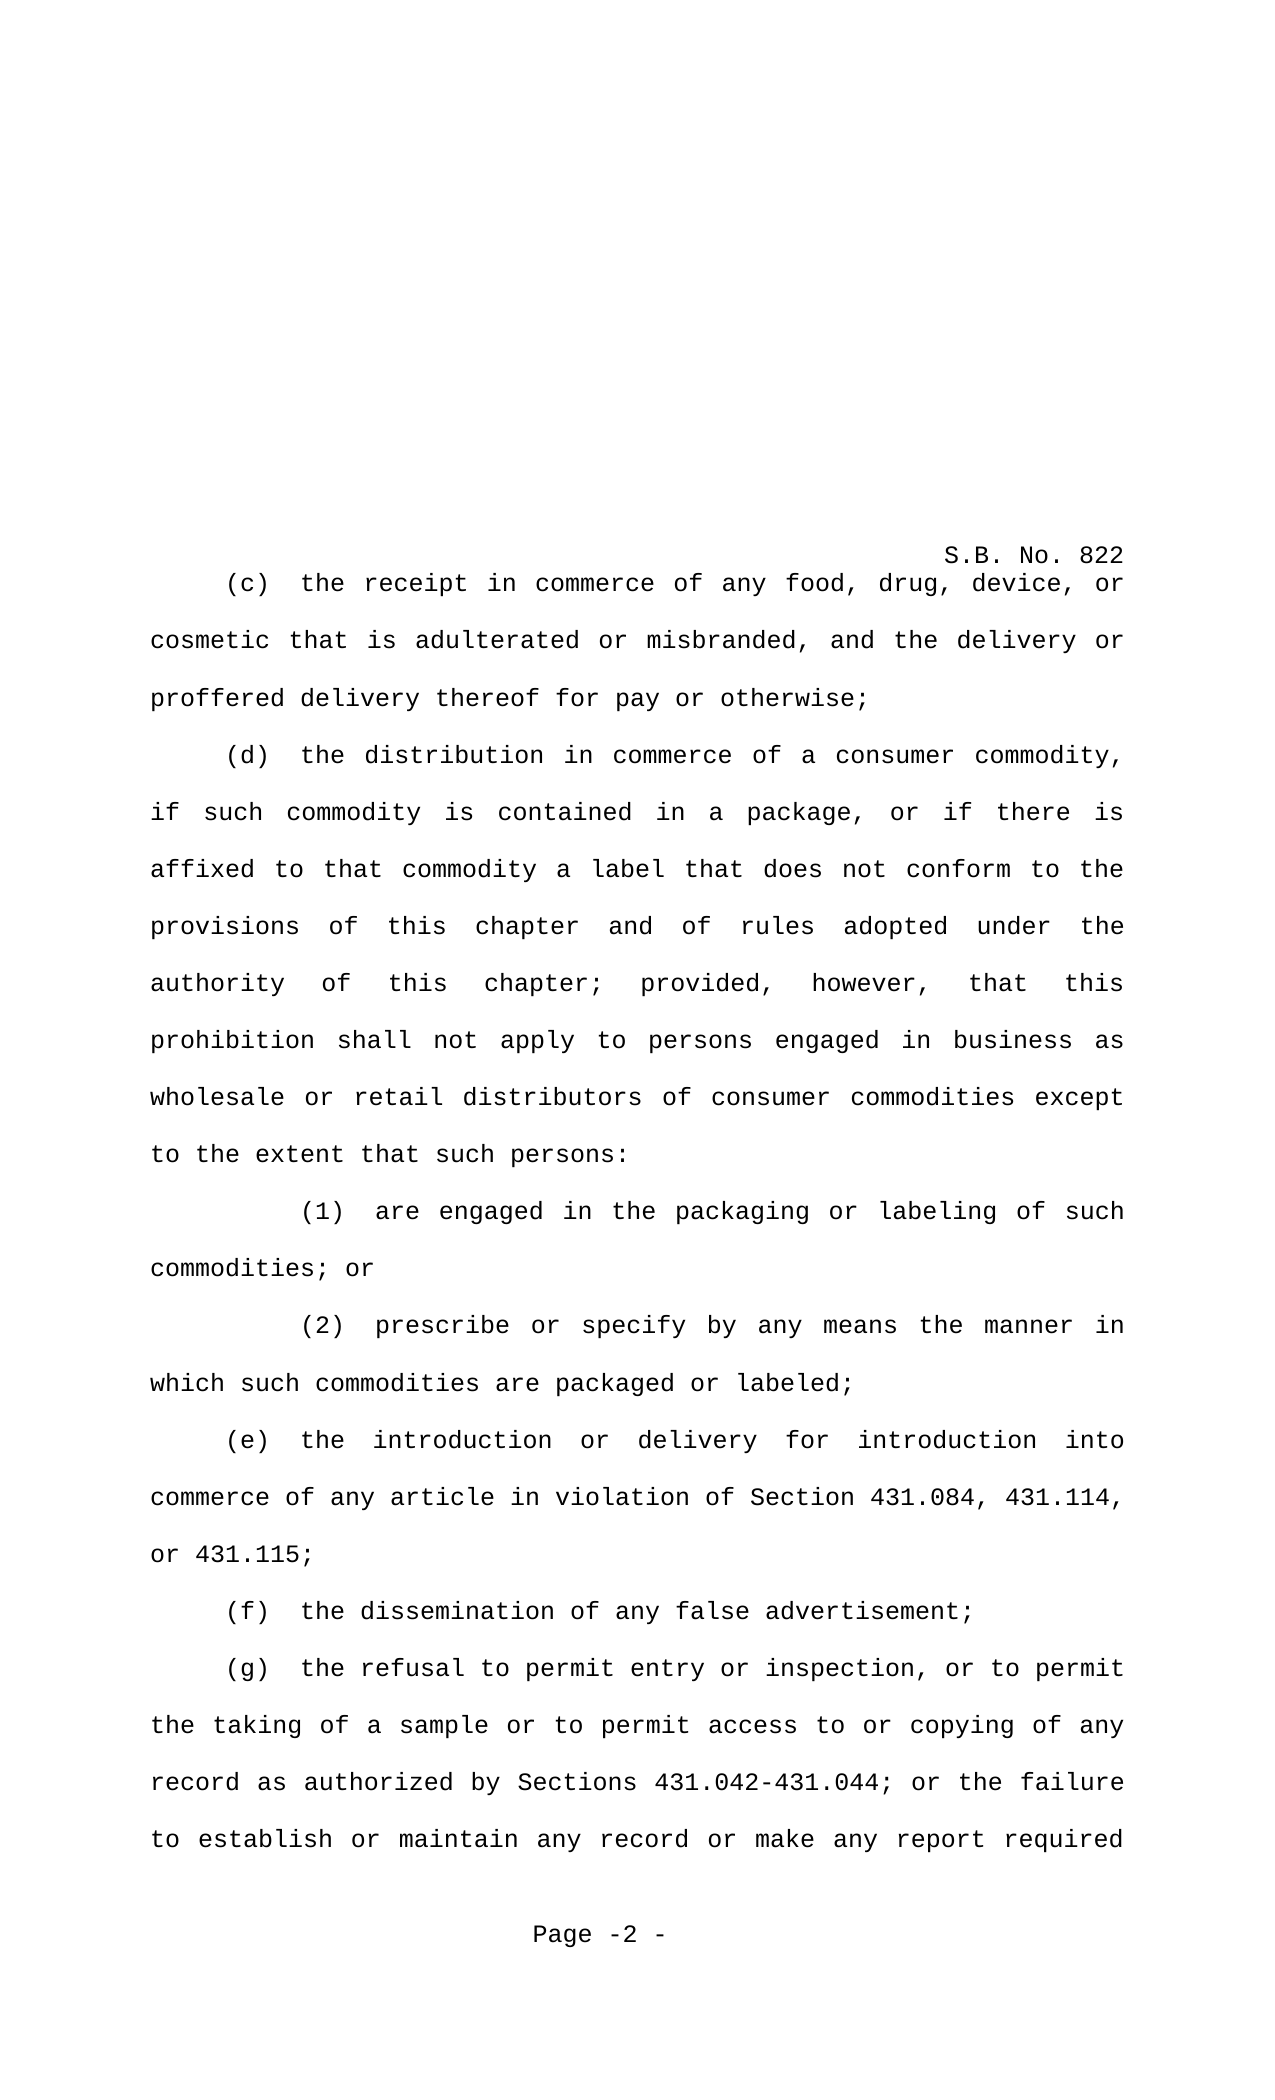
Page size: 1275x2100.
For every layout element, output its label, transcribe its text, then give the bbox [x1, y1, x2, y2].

text (c) the receipt in commerce of any food, drug, device, or cosmetic that is adulterated or misbranded, and the delivery or proffered delivery thereof for pay or otherwise; [150, 571, 1125, 713]
text (f) the dissemination of any false advertisement; [150, 1598, 1125, 1627]
text (e) the introduction or delivery for introduction into commerce of any article in violation of Section 431.084, 431.114, or 431.115; [150, 1427, 1125, 1570]
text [150, 1655, 1125, 1855]
text (d) the distribution in commerce of a consumer commodity, if such commodity is contained in a package, or if there is affixed to that commodity a label that does not conform to the provisions of this chapter and of rules adopted under the authority of this chapter; provided, however, that this prohibition shall not apply to persons engaged in business as wholesale or retail distributors of consumer commodities except to the extent that such persons: [150, 742, 1125, 1170]
text (1) are engaged in the packaging or labeling of such commodities; or [150, 1199, 1125, 1284]
text (2) prescribe or specify by any means the manner in which such commodities are packaged or labeled; [150, 1313, 1125, 1398]
